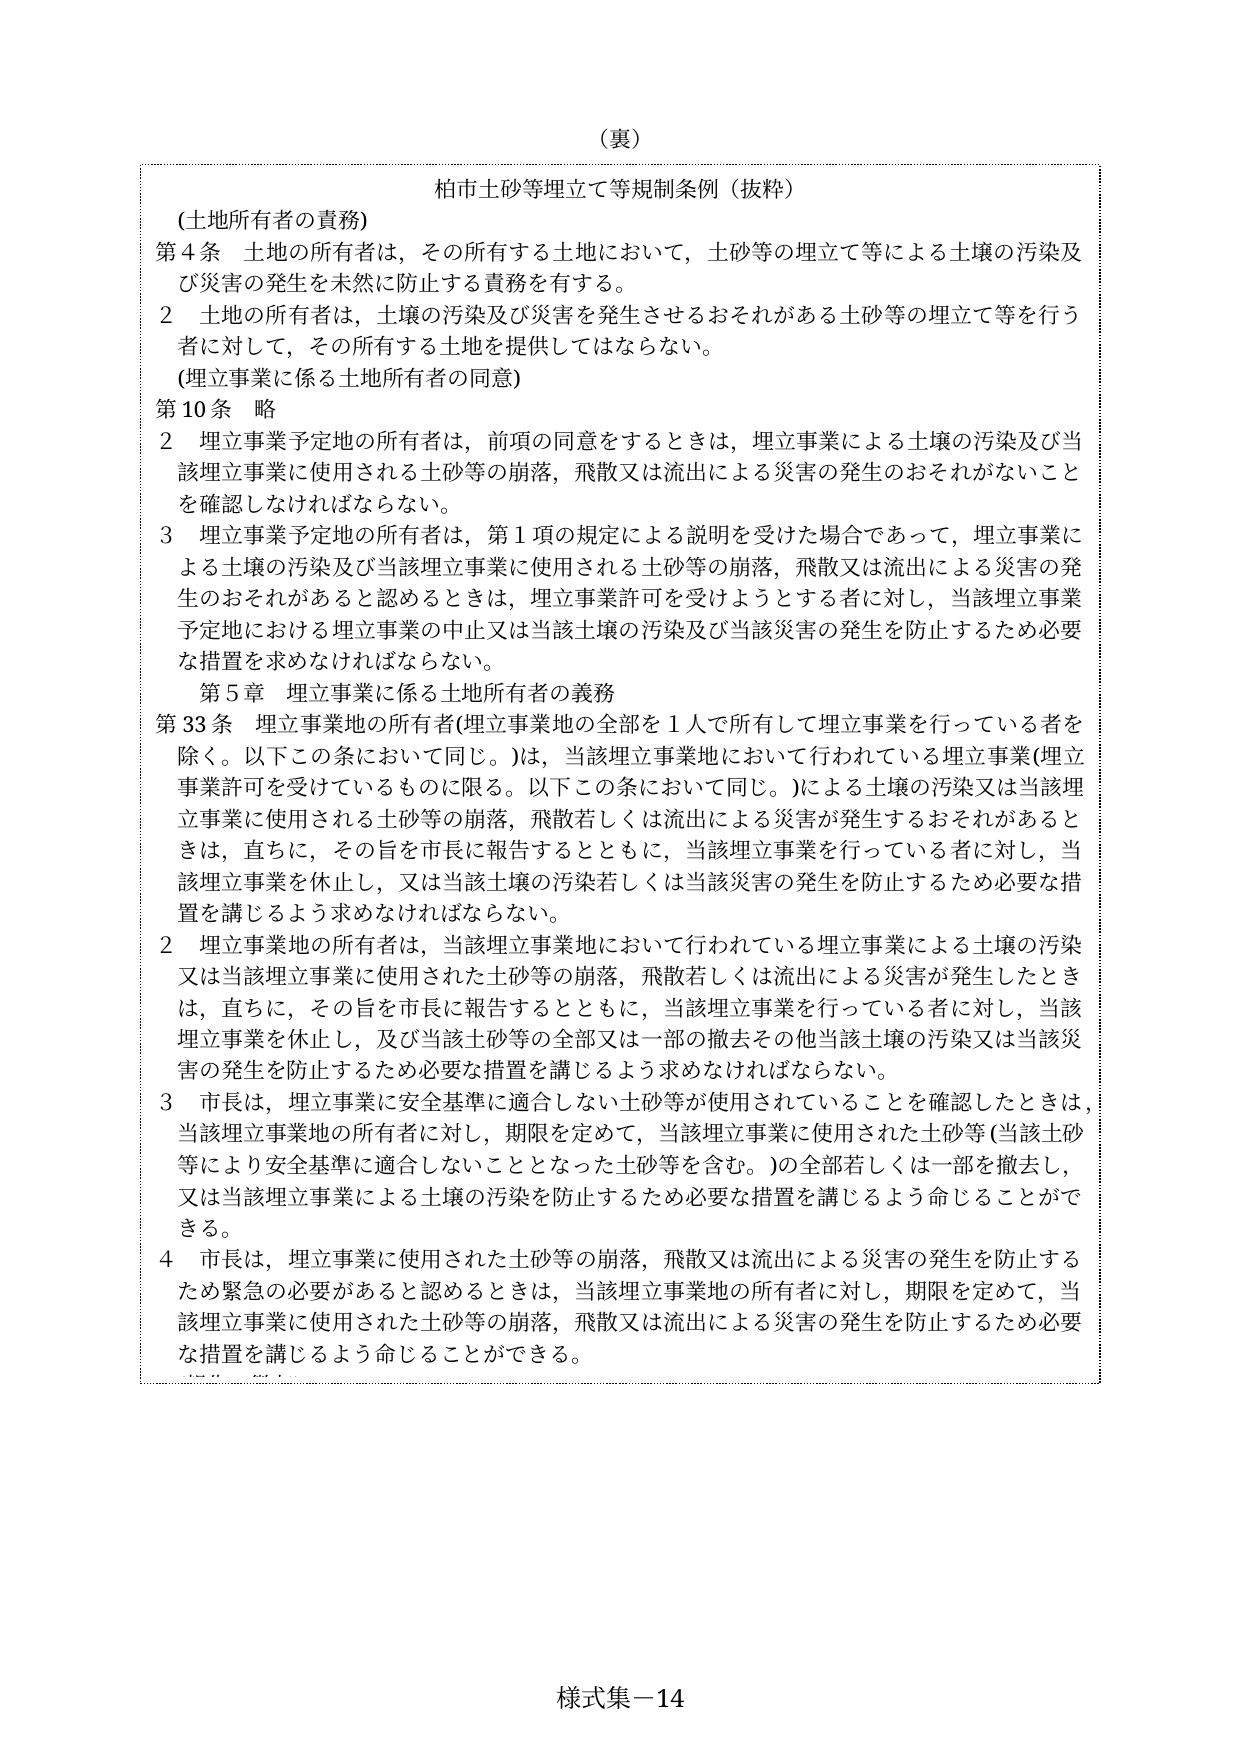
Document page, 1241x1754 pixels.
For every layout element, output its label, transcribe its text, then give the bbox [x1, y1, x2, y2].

text （裏） [118, 119, 1122, 157]
text 年 月 日 [118, 157, 1122, 194]
